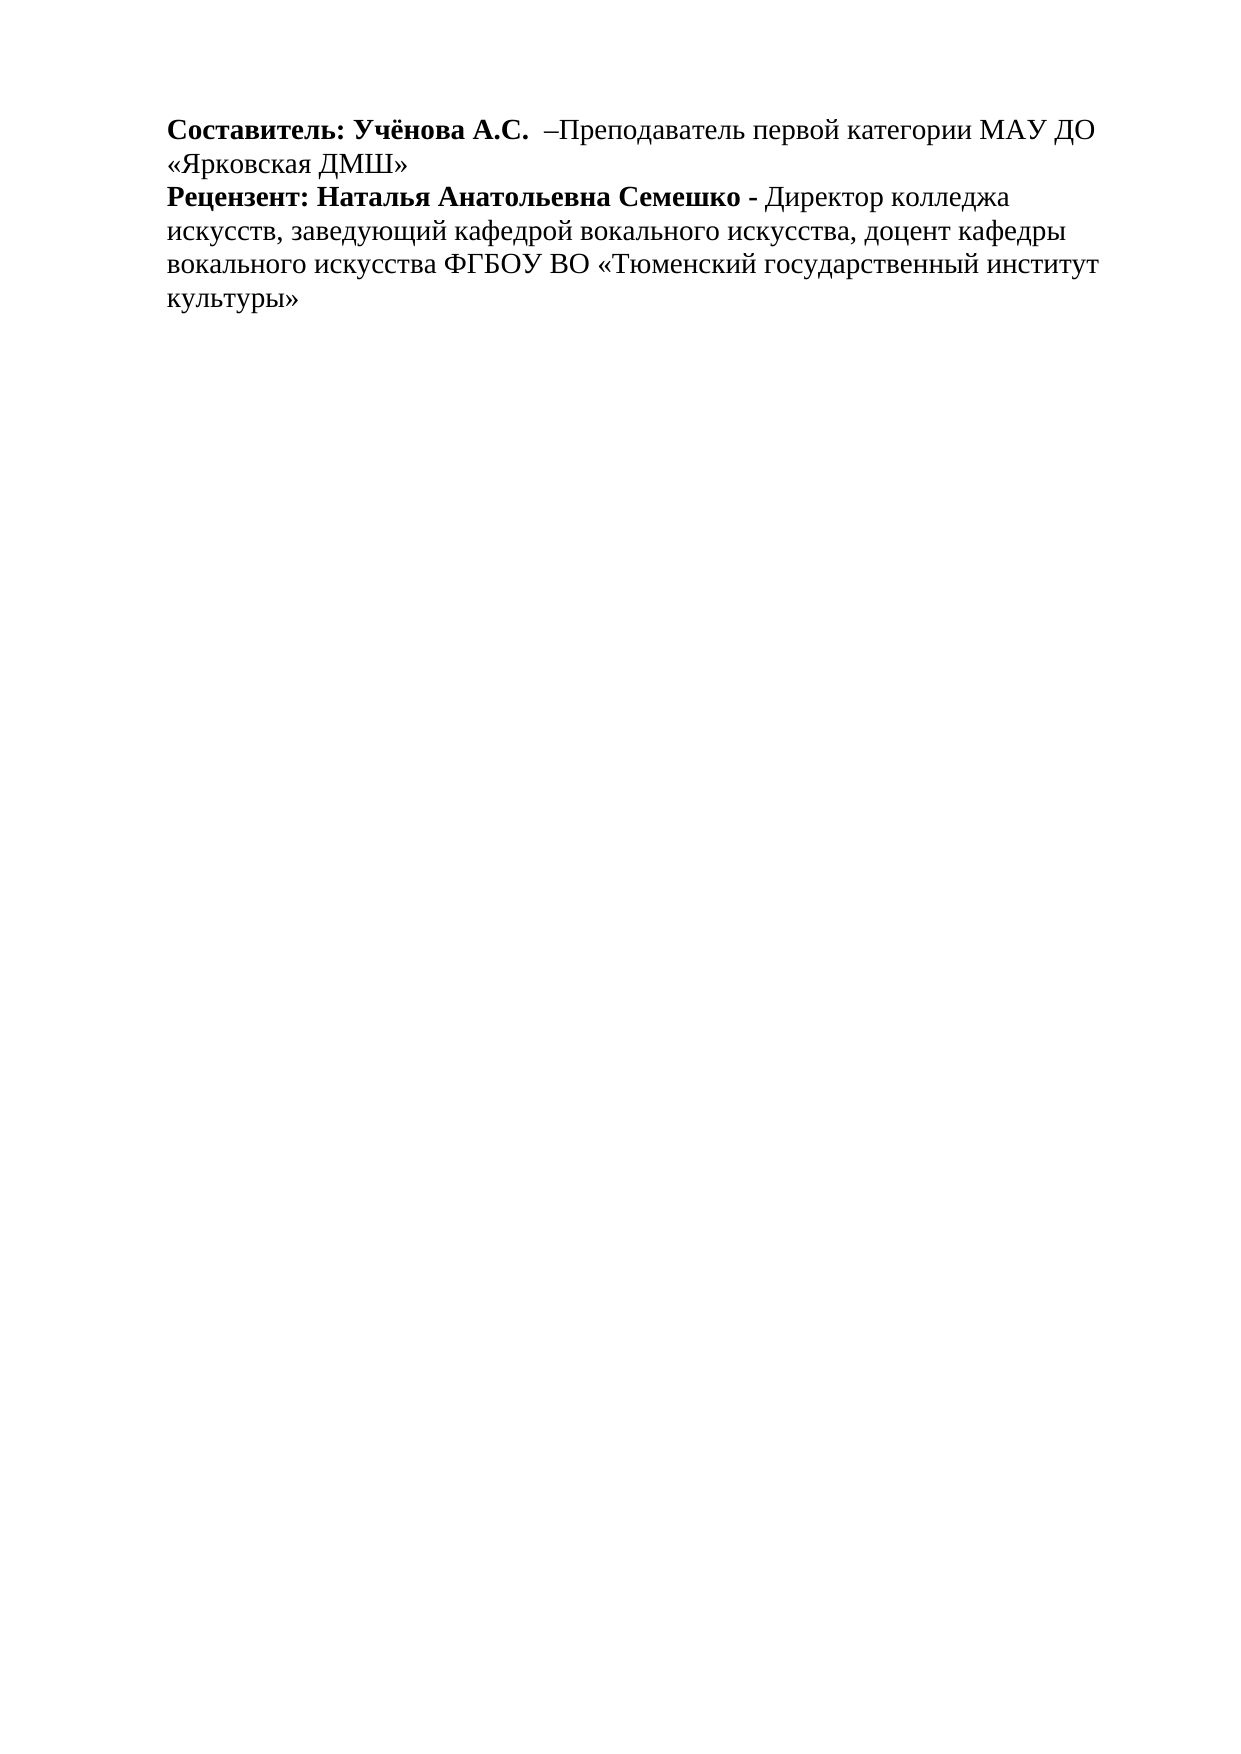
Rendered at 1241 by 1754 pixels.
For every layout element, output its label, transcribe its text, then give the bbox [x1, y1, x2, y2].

text Составитель: Учёнова А.С. –Преподаватель первой категории МАУ ДО «Ярковская ДМШ» [167, 112, 1113, 179]
text Рецензент: Наталья Анатольевна Семешко - Директор колледжа искусств, заведующий кафедрой вокального искусства, доцент кафедры вокального искусства ФГБОУ ВО «Тюменский государственный институт культуры» [167, 179, 1113, 314]
